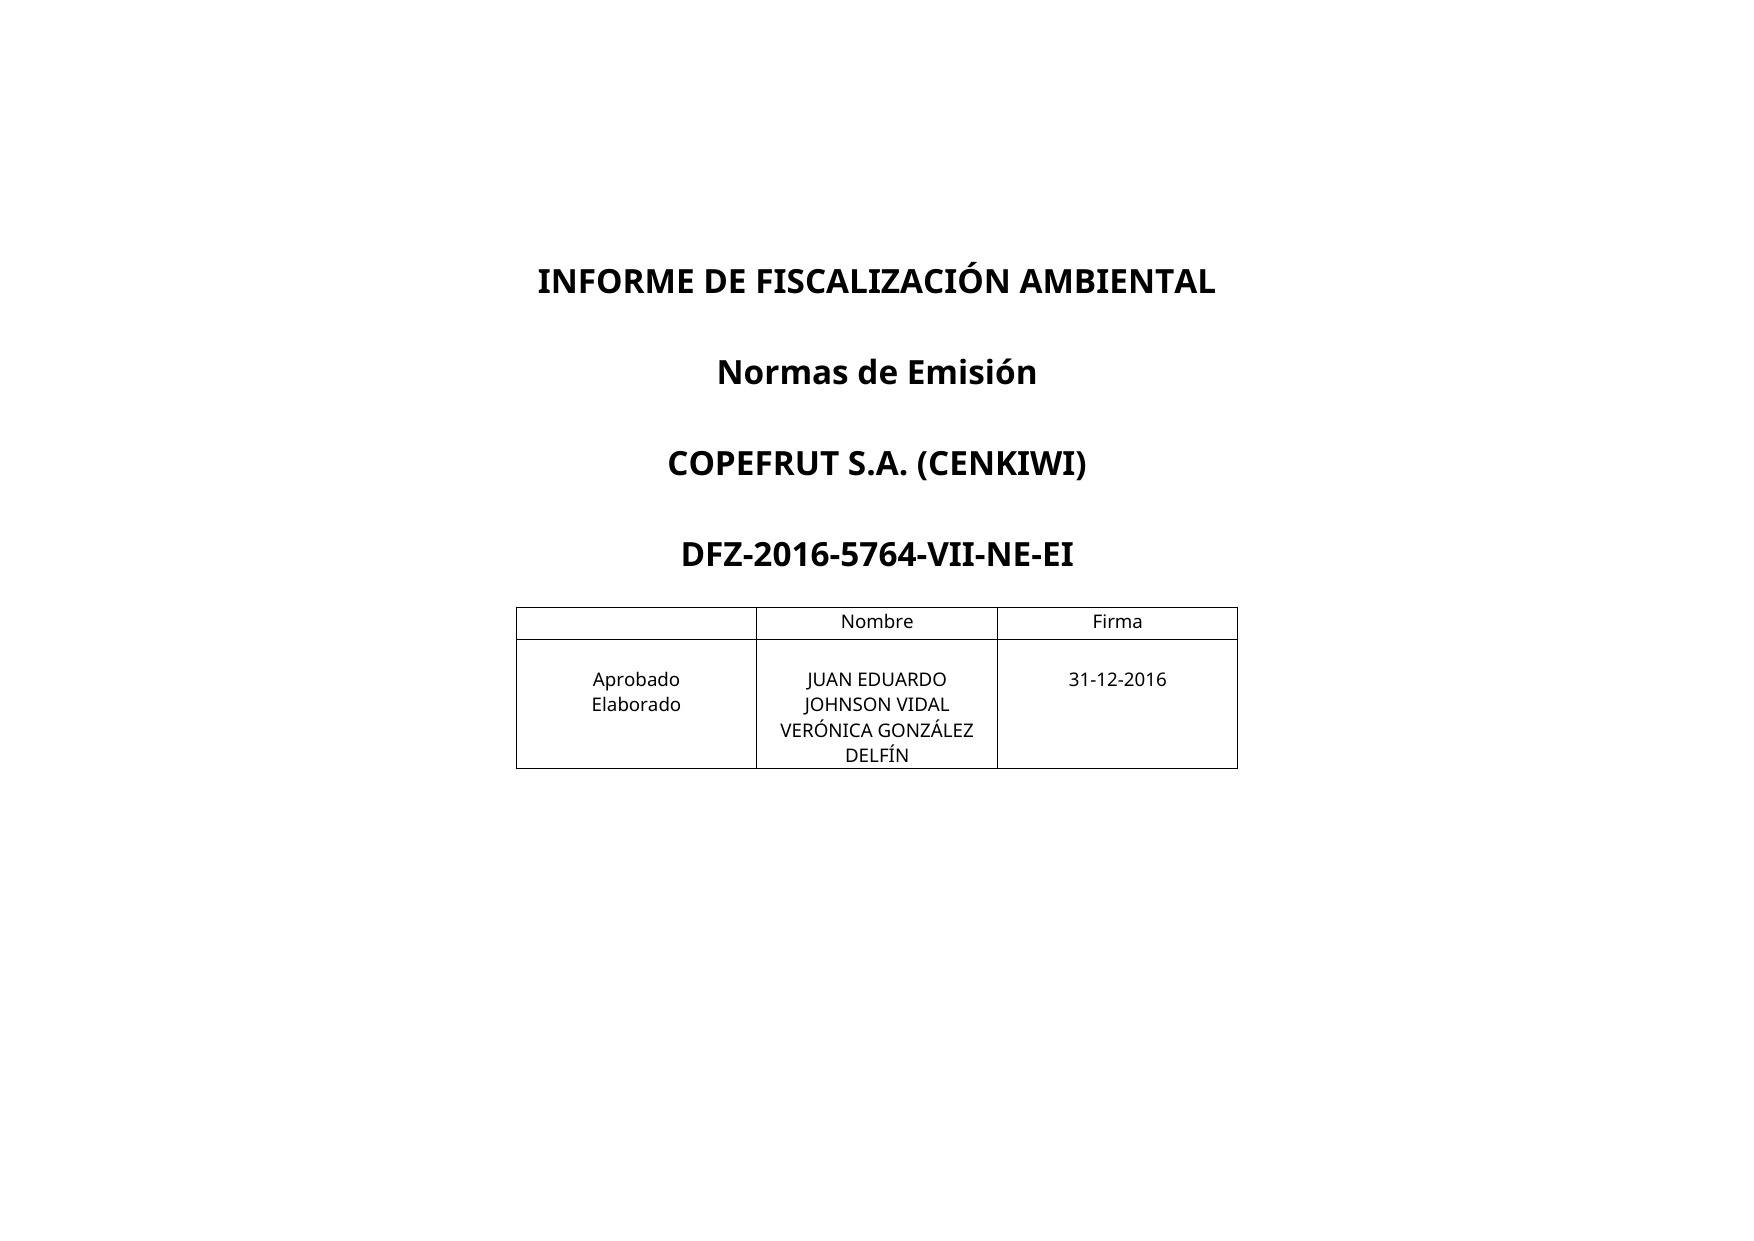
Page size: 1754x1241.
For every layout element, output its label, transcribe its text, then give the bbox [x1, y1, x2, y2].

text Normas de Emisión [150, 303, 1604, 394]
table_header Firma [998, 608, 1237, 639]
table_cell Aprobado Elaborado [517, 640, 756, 768]
table_header Nombre [757, 608, 997, 639]
table_cell JUAN EDUARDO JOHNSON VIDAL VERÓNICA GONZÁLEZ DELFÍN [757, 640, 997, 768]
text COPEFRUT S.A. (CENKIWI) [150, 394, 1604, 485]
text DFZ-2016-5764-VII-NE-EI [150, 485, 1604, 576]
table_cell 31-12-2016 [998, 640, 1237, 768]
text INFORME DE FISCALIZACIÓN AMBIENTAL [150, 212, 1604, 303]
table_header [517, 608, 756, 639]
